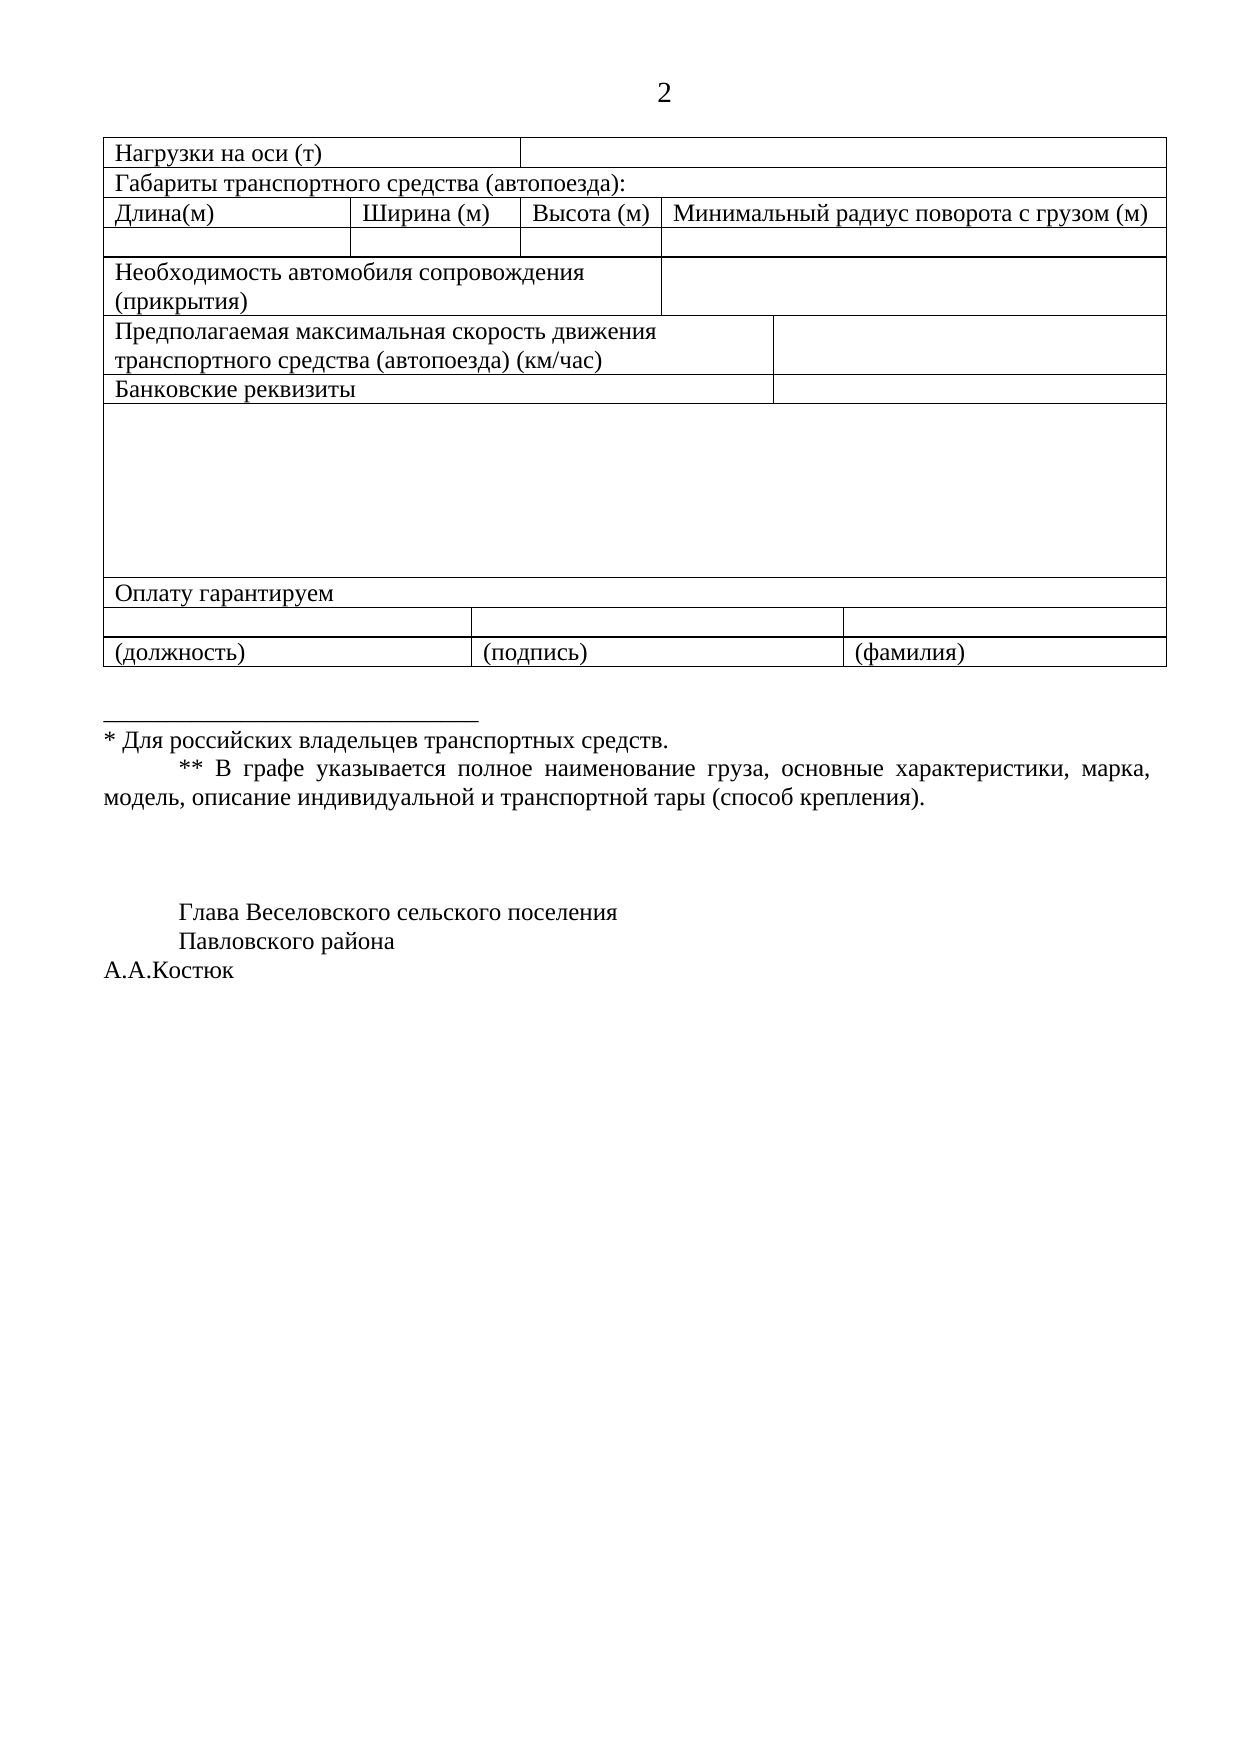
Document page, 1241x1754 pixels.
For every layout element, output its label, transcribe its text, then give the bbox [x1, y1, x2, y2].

table_cell Банковские реквизиты [104, 375, 773, 403]
text Глава Веселовского сельского поселения [103, 897, 1152, 926]
table_cell Ширина (м) [351, 198, 520, 227]
table_cell [521, 228, 661, 256]
table_cell [104, 404, 1166, 577]
table_cell [774, 375, 1166, 403]
table_cell [662, 228, 1166, 256]
text ** В графе указывается полное наименование груза, основные характеристики, марка, модель, описание индивидуальной и транспортной тары (способ крепления). [103, 753, 1152, 811]
table_cell Габариты транспортного средства (автопоезда): [104, 168, 1166, 197]
table_cell Нагрузки на оси (т) [104, 138, 520, 167]
table_cell [521, 138, 1166, 167]
table_cell [472, 608, 843, 636]
table_cell Высота (м) [521, 198, 661, 227]
table_cell [844, 608, 1166, 636]
table_cell Необходимость автомобиля сопровождения (прикрытия) [104, 258, 661, 315]
table_cell Предполагаемая максимальная скорость движения транспортного средства (автопоезда) (км/час) [104, 316, 773, 373]
table_cell [774, 316, 1166, 373]
table_cell Длина(м) [104, 198, 350, 227]
table_cell [104, 608, 471, 636]
table_cell Минимальный радиус поворота с грузом (м) [662, 198, 1166, 227]
table_cell (подпись) [472, 638, 843, 666]
text ______________________________ [103, 696, 1152, 725]
text Павловского района А.А.Костюк [103, 926, 1152, 983]
text * Для российских владельцев транспортных средств. [103, 725, 1152, 753]
table_cell [662, 258, 1166, 315]
table_cell [104, 228, 350, 256]
table_cell [351, 228, 520, 256]
table_cell Оплату гарантируем [104, 578, 1166, 607]
table_cell (должность) [104, 638, 471, 666]
table_cell (фамилия) [844, 638, 1166, 666]
